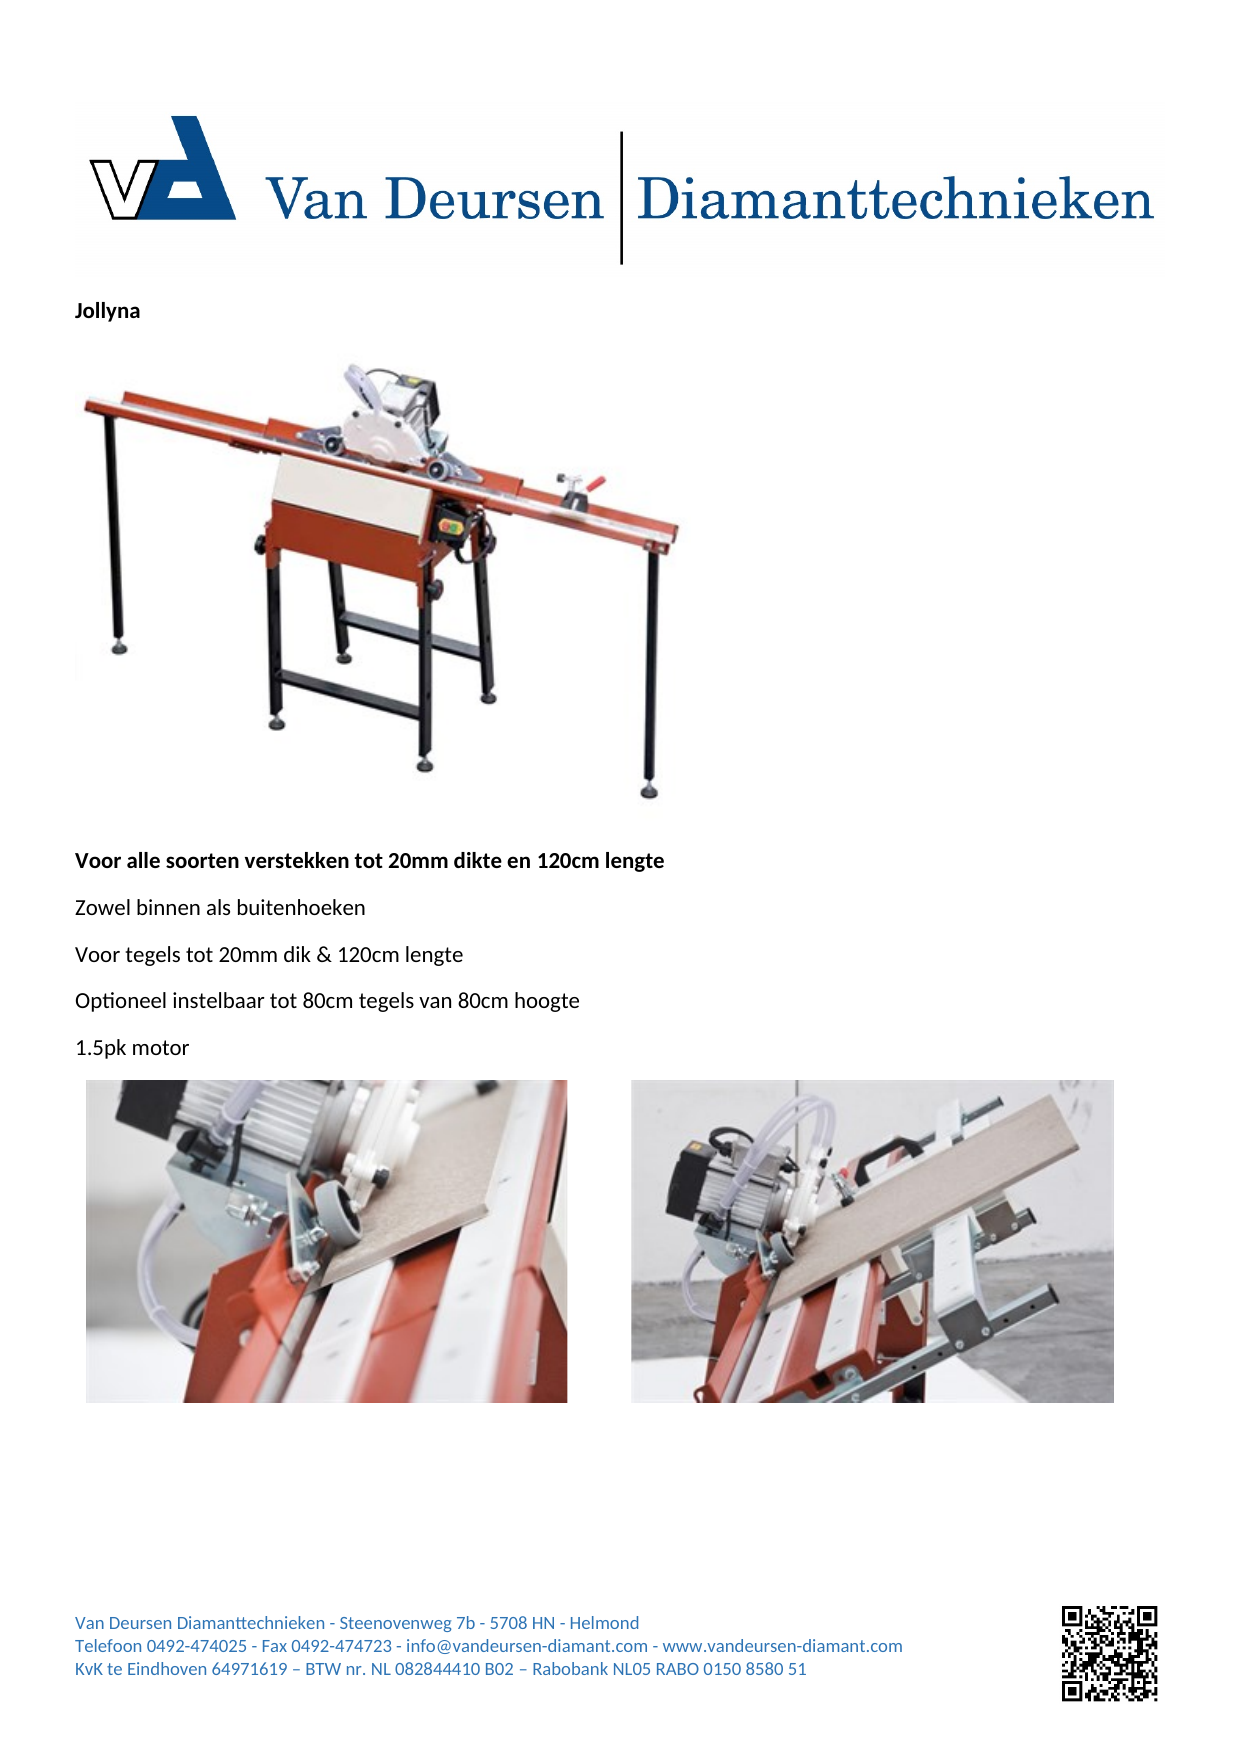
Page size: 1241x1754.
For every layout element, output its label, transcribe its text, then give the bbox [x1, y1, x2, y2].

picture [1059, 1603, 1160, 1704]
text Optioneel instelbaar tot 80cm tegels van 80cm hoogte [75, 987, 1165, 1015]
text 1.5pk motor [75, 1033, 1165, 1062]
table_header [75, 1080, 620, 1421]
text Jollyna [75, 296, 1165, 324]
text Voor alle soorten verstekken tot 20mm dikte en 120cm lengte [75, 846, 1165, 874]
table_header [620, 1080, 1165, 1421]
text Voor tegels tot 20mm dik & 120cm lengte [75, 940, 1165, 968]
picture [75, 101, 1166, 277]
text Zowel binnen als buitenhoeken [75, 893, 1165, 921]
